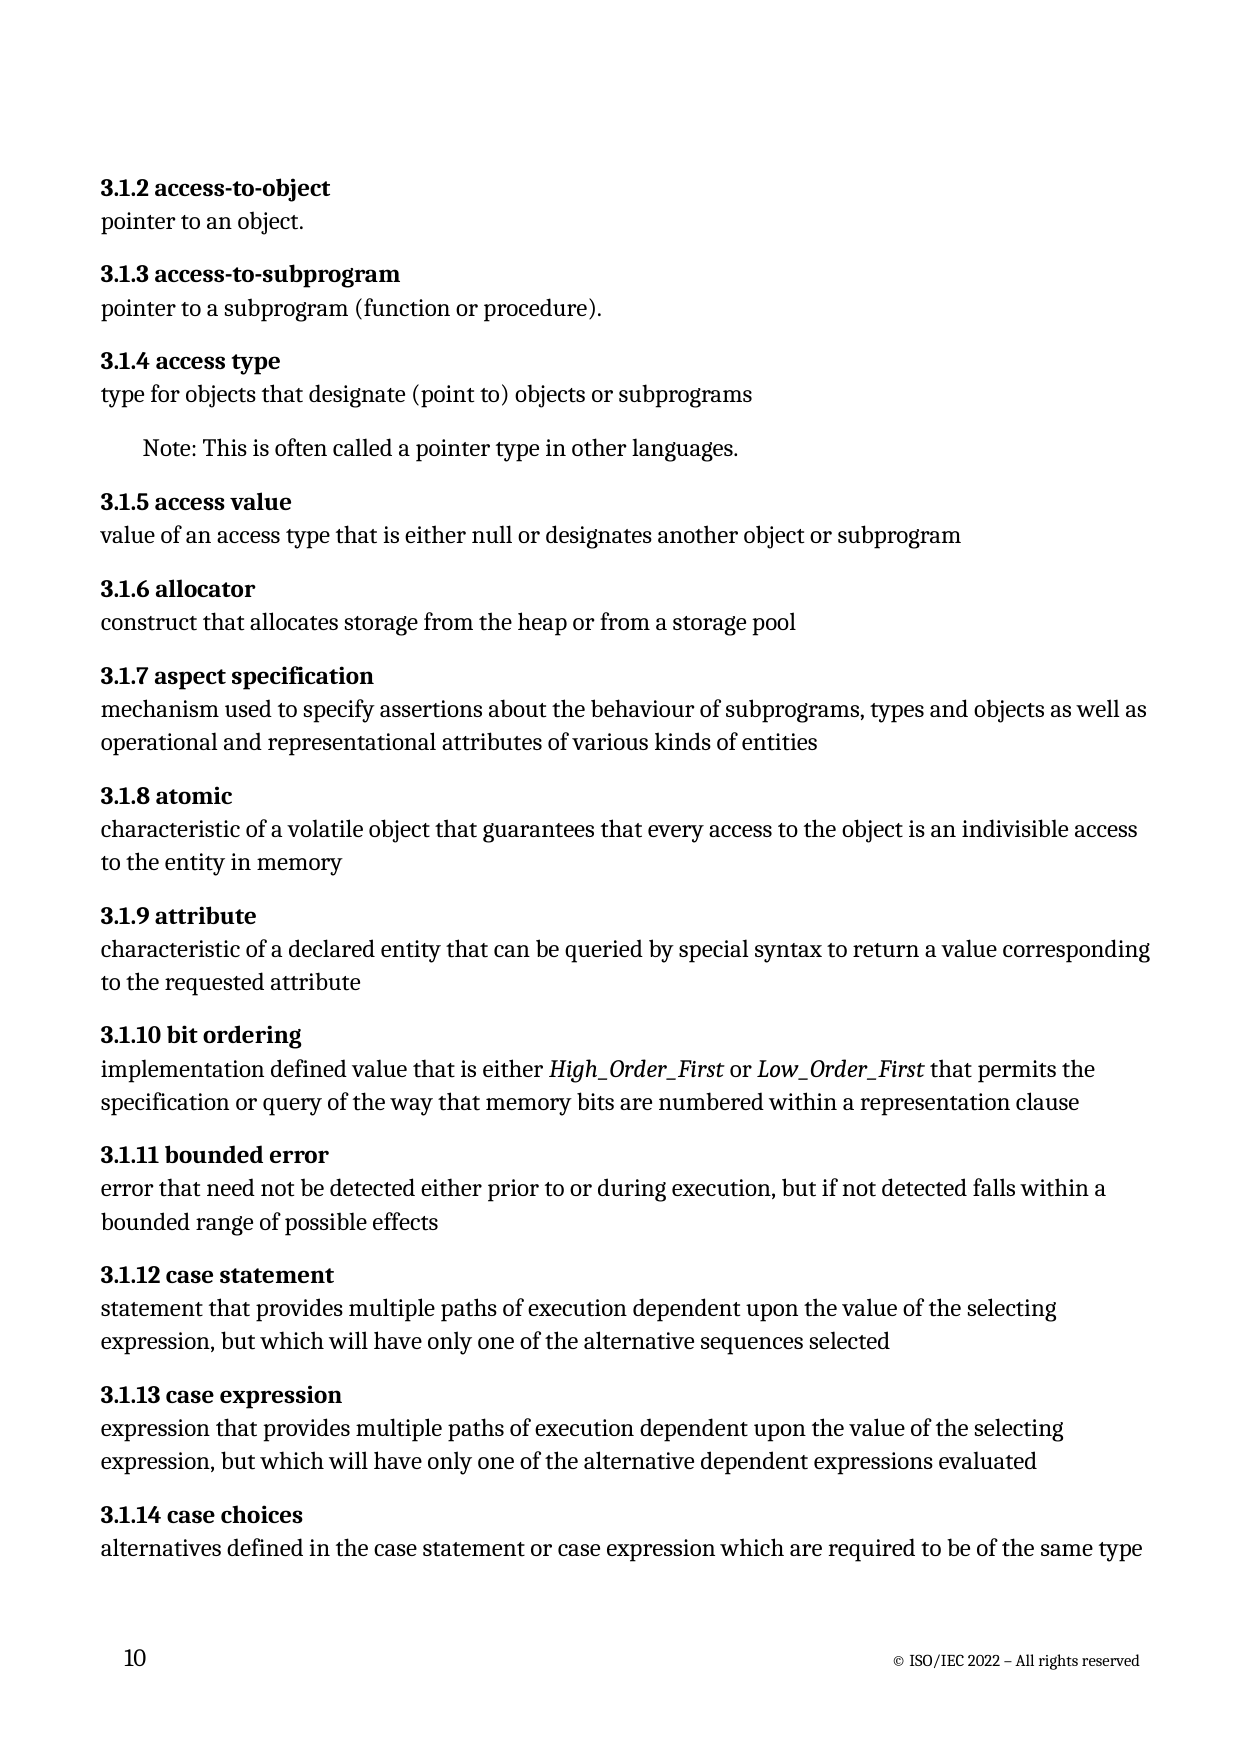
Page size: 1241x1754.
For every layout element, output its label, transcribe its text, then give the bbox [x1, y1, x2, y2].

text 3.1.8 atomic characteristic of a volatile object that guarantees that every access to the object is an indivisible access to the entity in memory [101, 782, 1164, 876]
text Note: This is often called a pointer type in other languages. [142, 434, 1164, 463]
text 3.1.5 access value value of an access type that is either null or designates another object or subprogram [101, 488, 1164, 550]
text 3.1.4 access type type for objects that designate (point to) objects or subprograms [101, 347, 1164, 409]
text 3.1.7 aspect specification mechanism used to specify assertions about the behaviour of subprograms, types and objects as well as operational and representational attributes of various kinds of entities [101, 662, 1164, 757]
text 3.1.2 access-to-object pointer to an object. [101, 173, 1164, 235]
text 3.1.10 bit ordering implementation defined value that is either High_Order_First or Low_Order_First that permits the specification or query of the way that memory bits are numbered within a representation clause [101, 1021, 1164, 1116]
text 3.1.12 case statement statement that provides multiple paths of execution dependent upon the value of the selecting expression, but which will have only one of the alternative sequences selected [101, 1261, 1164, 1356]
text 3.1.9 attribute characteristic of a declared entity that can be queried by special syntax to return a value corresponding to the requested attribute [101, 902, 1164, 996]
text 3.1.6 allocator construct that allocates storage from the heap or from a storage pool [101, 575, 1164, 637]
text 3.1.13 case expression expression that provides multiple paths of execution dependent upon the value of the selecting expression, but which will have only one of the alternative dependent expressions evaluated [101, 1381, 1164, 1476]
text 3.1.3 access-to-subprogram pointer to a subprogram (function or procedure). [101, 260, 1164, 322]
text 3.1.11 bounded error error that need not be detected either prior to or during execution, but if not detected falls within a bounded range of possible effects [101, 1141, 1164, 1236]
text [101, 1501, 1164, 1563]
